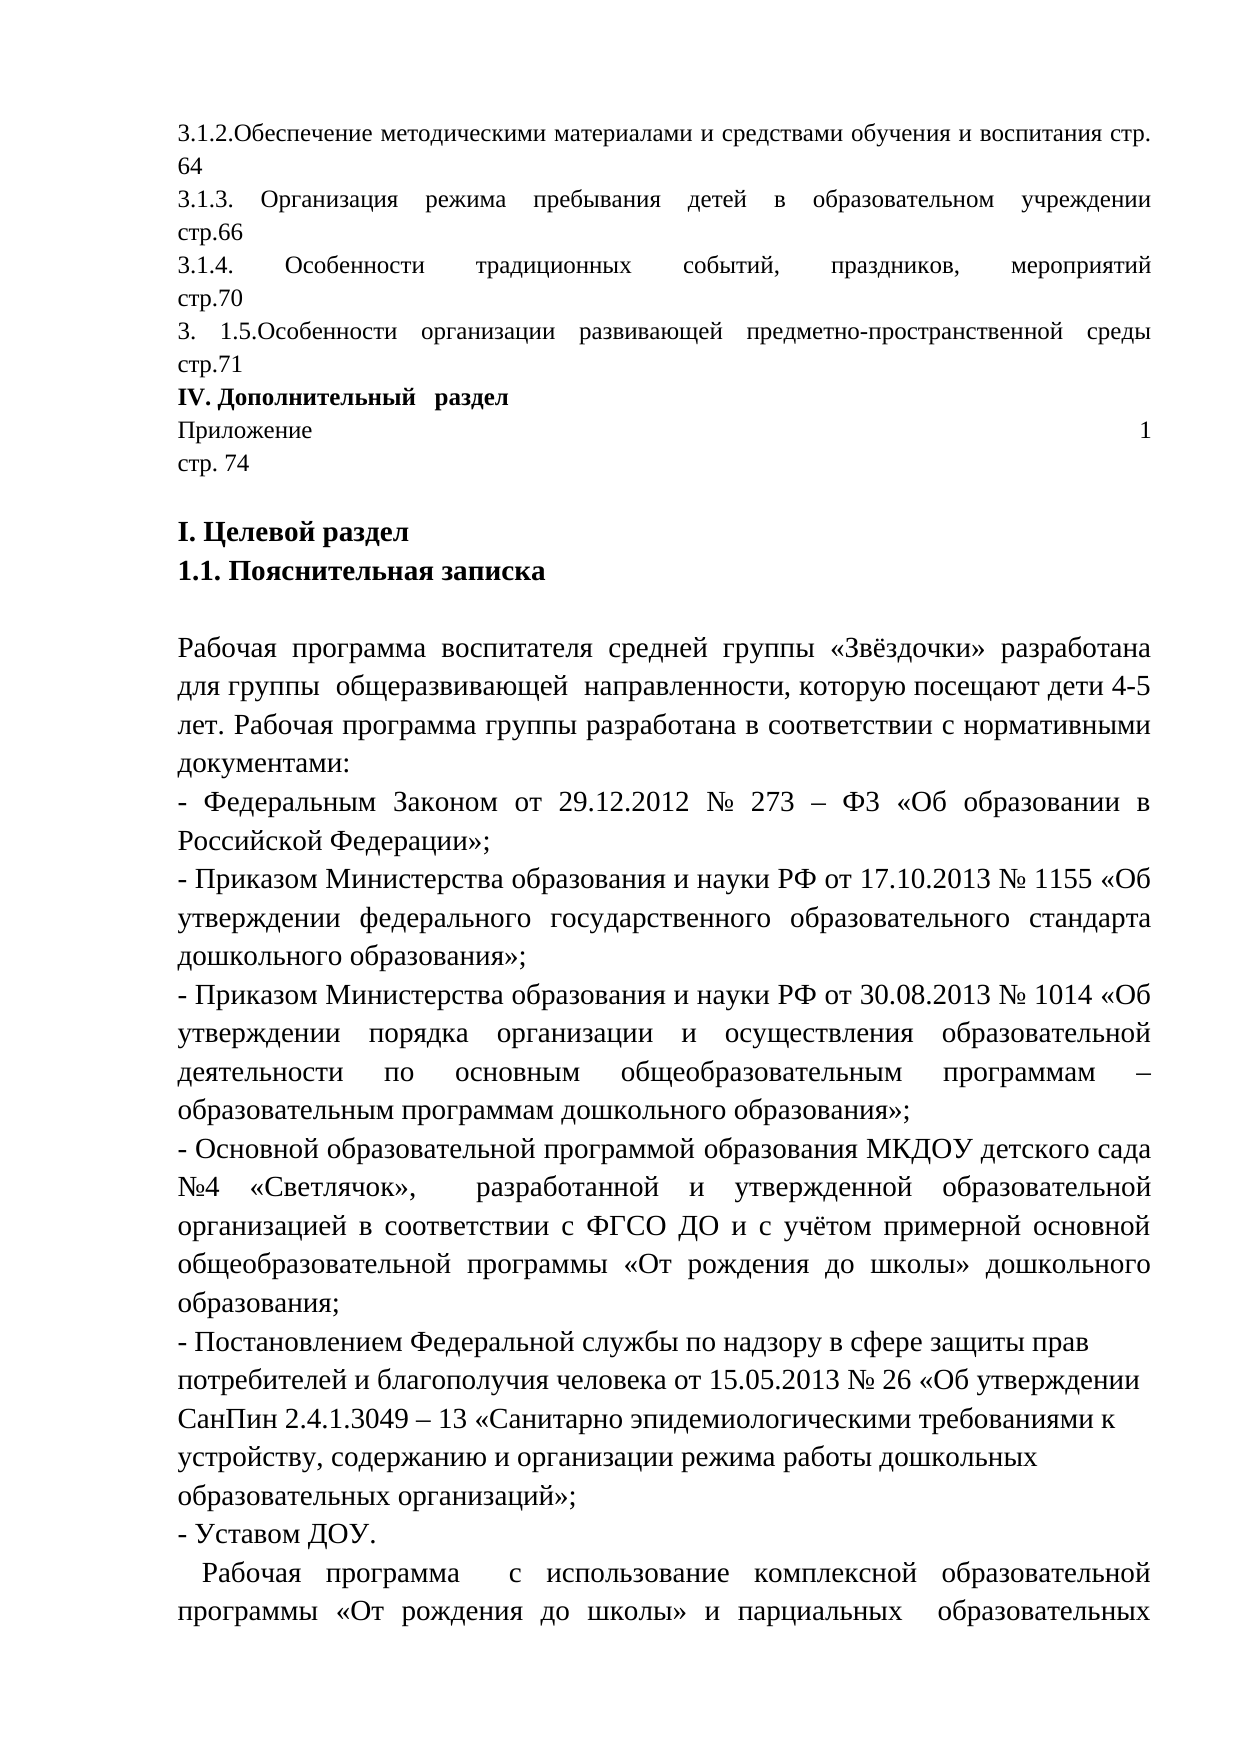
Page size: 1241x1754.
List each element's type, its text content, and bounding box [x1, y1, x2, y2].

text IV. Дополнительный раздел [177, 382, 1152, 411]
list 3.1.3. Организация режима пребывания детей в образовательном учреждении стр.66 [177, 184, 1152, 246]
text Рабочая программа воспитателя средней группы «Звёздочки» разработана для группы общеразвивающей направленности, которую посещают дети 4-5 лет. Рабочая программа группы разработана в соответствии с нормативными документами: [177, 630, 1152, 779]
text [177, 1555, 1152, 1627]
text - Постановлением Федеральной службы по надзору в сфере защиты прав потребителей и благополучия человека от 15.05.2013 № 26 «Об утверждении СанПин 2.4.1.3049 – 13 «Санитарно эпидемиологическими требованиями к устройству, содержанию и организации режима работы дошкольных образовательных организаций»; - Уставом ДОУ. [177, 1324, 1152, 1550]
text - Приказом Министерства образования и науки РФ от 30.08.2013 № 1014 «Об утверждении порядка организации и осуществления образовательной деятельности по основным общеобразовательным программам – образовательным программам дошкольного образования»; [177, 977, 1152, 1126]
text Приложение 1 стр. 74 [177, 415, 1152, 477]
text - Приказом Министерства образования и науки РФ от 17.10.2013 № 1155 «Об утверждении федерального государственного образовательного стандарта дошкольного образования»; [177, 861, 1152, 972]
text 1.1. Пояснительная записка [177, 553, 1152, 586]
list 3.1.4. Особенности традиционных событий, праздников, мероприятий стр.70 [177, 250, 1152, 312]
text - Федеральным Законом от 29.12.2012 № 273 – Ф3 «Об образовании в Российской Федерации»; [177, 784, 1152, 856]
list 3. 1.5.Особенности организации развивающей предметно-пространственной среды стр.71 [177, 316, 1152, 378]
text - Основной образовательной программой образования МКДОУ детского сада №4 «Светлячок», разработанной и утвержденной образовательной организацией в соответствии с ФГСО ДО и с учётом примерной основной общеобразовательной программы «От рождения до школы» дошкольного образования; [177, 1131, 1152, 1319]
text I. Целевой раздел [177, 514, 1152, 548]
list 3.1.2.Обеспечение методическими материалами и средствами обучения и воспитания стр. 64 [177, 118, 1152, 180]
